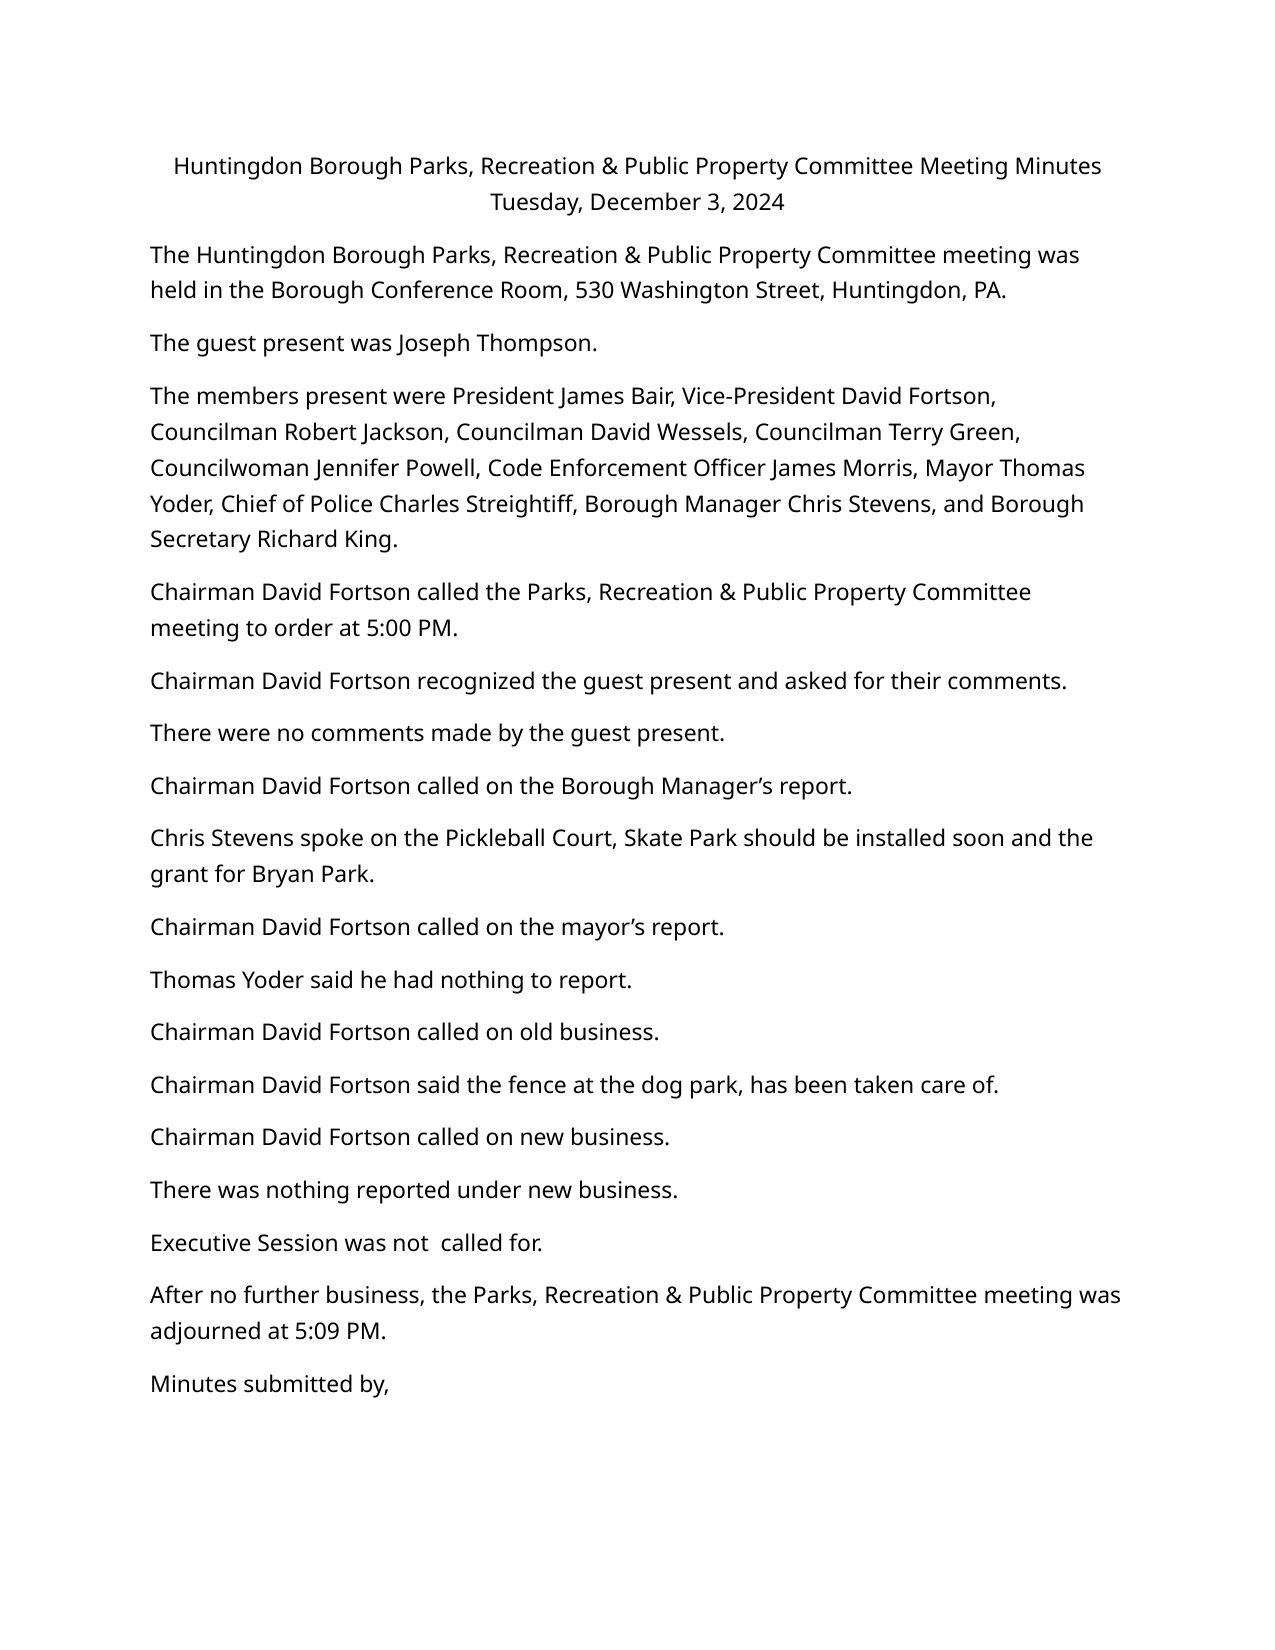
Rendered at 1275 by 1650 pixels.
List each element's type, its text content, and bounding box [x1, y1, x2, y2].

text Huntingdon Borough Parks, Recreation & Public Property Committee Meeting Minutes Tuesday, December 3, 2024 [150, 150, 1125, 217]
text The guest present was Joseph Thompson. [150, 327, 1125, 358]
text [150, 1368, 1125, 1471]
text Chairman David Fortson called on the mayor’s report. [150, 911, 1125, 942]
text Chairman David Fortson called on the Borough Manager’s report. [150, 770, 1125, 801]
text Executive Session was not called for. [150, 1227, 1125, 1258]
text Chairman David Fortson called on old business. [150, 1016, 1125, 1047]
text Thomas Yoder said he had nothing to report. [150, 963, 1125, 995]
text Chairman David Fortson called on new business. [150, 1121, 1125, 1153]
text Chairman David Fortson called the Parks, Recreation & Public Property Committee meeting to order at 5:00 PM. [150, 576, 1125, 643]
text Chris Stevens spoke on the Pickleball Court, Skate Park should be installed soon and the grant for Bryan Park. [150, 822, 1125, 889]
text The members present were President James Bair, Vice-President David Fortson, Councilman Robert Jackson, Councilman David Wessels, Councilman Terry Green, Councilwoman Jennifer Powell, Code Enforcement Officer James Morris, Mayor Thomas Yoder, Chief of Police Charles Streightiff, Borough Manager Chris Stevens, and Borough Secretary Richard King. [150, 380, 1125, 555]
text Chairman David Fortson said the fence at the dog park, has been taken care of. [150, 1069, 1125, 1100]
text There was nothing reported under new business. [150, 1174, 1125, 1205]
text Chairman David Fortson recognized the guest present and asked for their comments. [150, 664, 1125, 696]
text The Huntingdon Borough Parks, Recreation & Public Property Committee meeting was held in the Borough Conference Room, 530 Washington Street, Huntingdon, PA. [150, 238, 1125, 306]
text There were no comments made by the guest present. [150, 717, 1125, 748]
text After no further business, the Parks, Recreation & Public Property Committee meeting was adjourned at 5:09 PM. [150, 1279, 1125, 1346]
